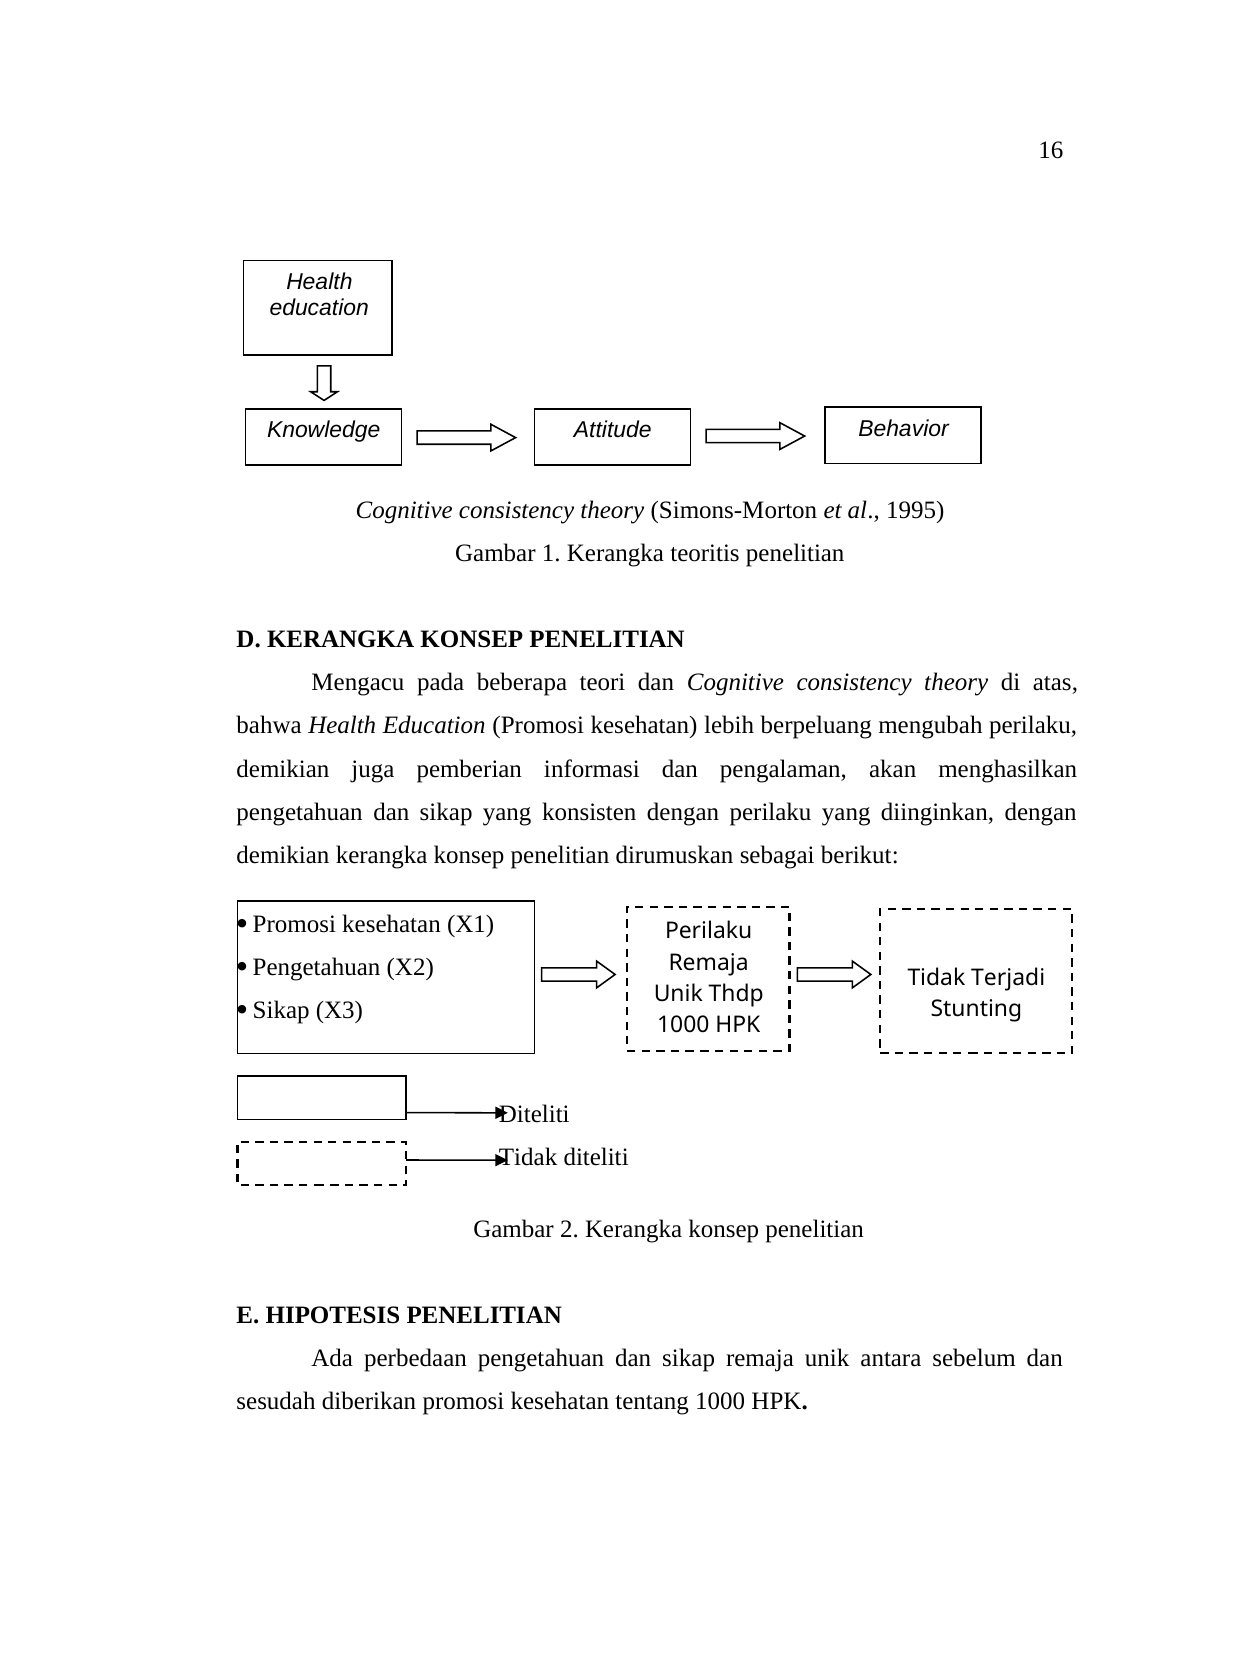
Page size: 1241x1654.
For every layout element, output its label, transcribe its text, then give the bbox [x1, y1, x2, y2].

text E. HIPOTESIS PENELITIAN [236, 1300, 1063, 1329]
text Gambar 2. Kerangka konsep penelitian [274, 1214, 1063, 1242]
text Mengacu pada beberapa teori dan Cognitive consistency theory di atas, bahwa Health Education (Promosi kesehatan) lebih berpeluang mengubah perilaku, demikian juga pemberian informasi dan pengalaman, akan menghasilkan pengetahuan dan sikap yang konsisten dengan perilaku yang diinginkan, dengan demikian kerangka konsep penelitian dirumuskan sebagai berikut: [236, 667, 1078, 869]
text Ada perbedaan pengetahuan dan sikap remaja unik antara sebelum dan sesudah diberikan promosi kesehatan tentang 1000 HPK. [236, 1343, 1063, 1415]
text Gambar 1. Kerangka teoritis penelitian [236, 538, 1063, 567]
text D. KERANGKA KONSEP PENELITIAN [236, 624, 1063, 653]
text Cognitive consistency theory (Simons-Morton et al., 1995) [236, 495, 1063, 524]
text Tidak diteliti [407, 1142, 1063, 1171]
text Diteliti [236, 1099, 1063, 1127]
